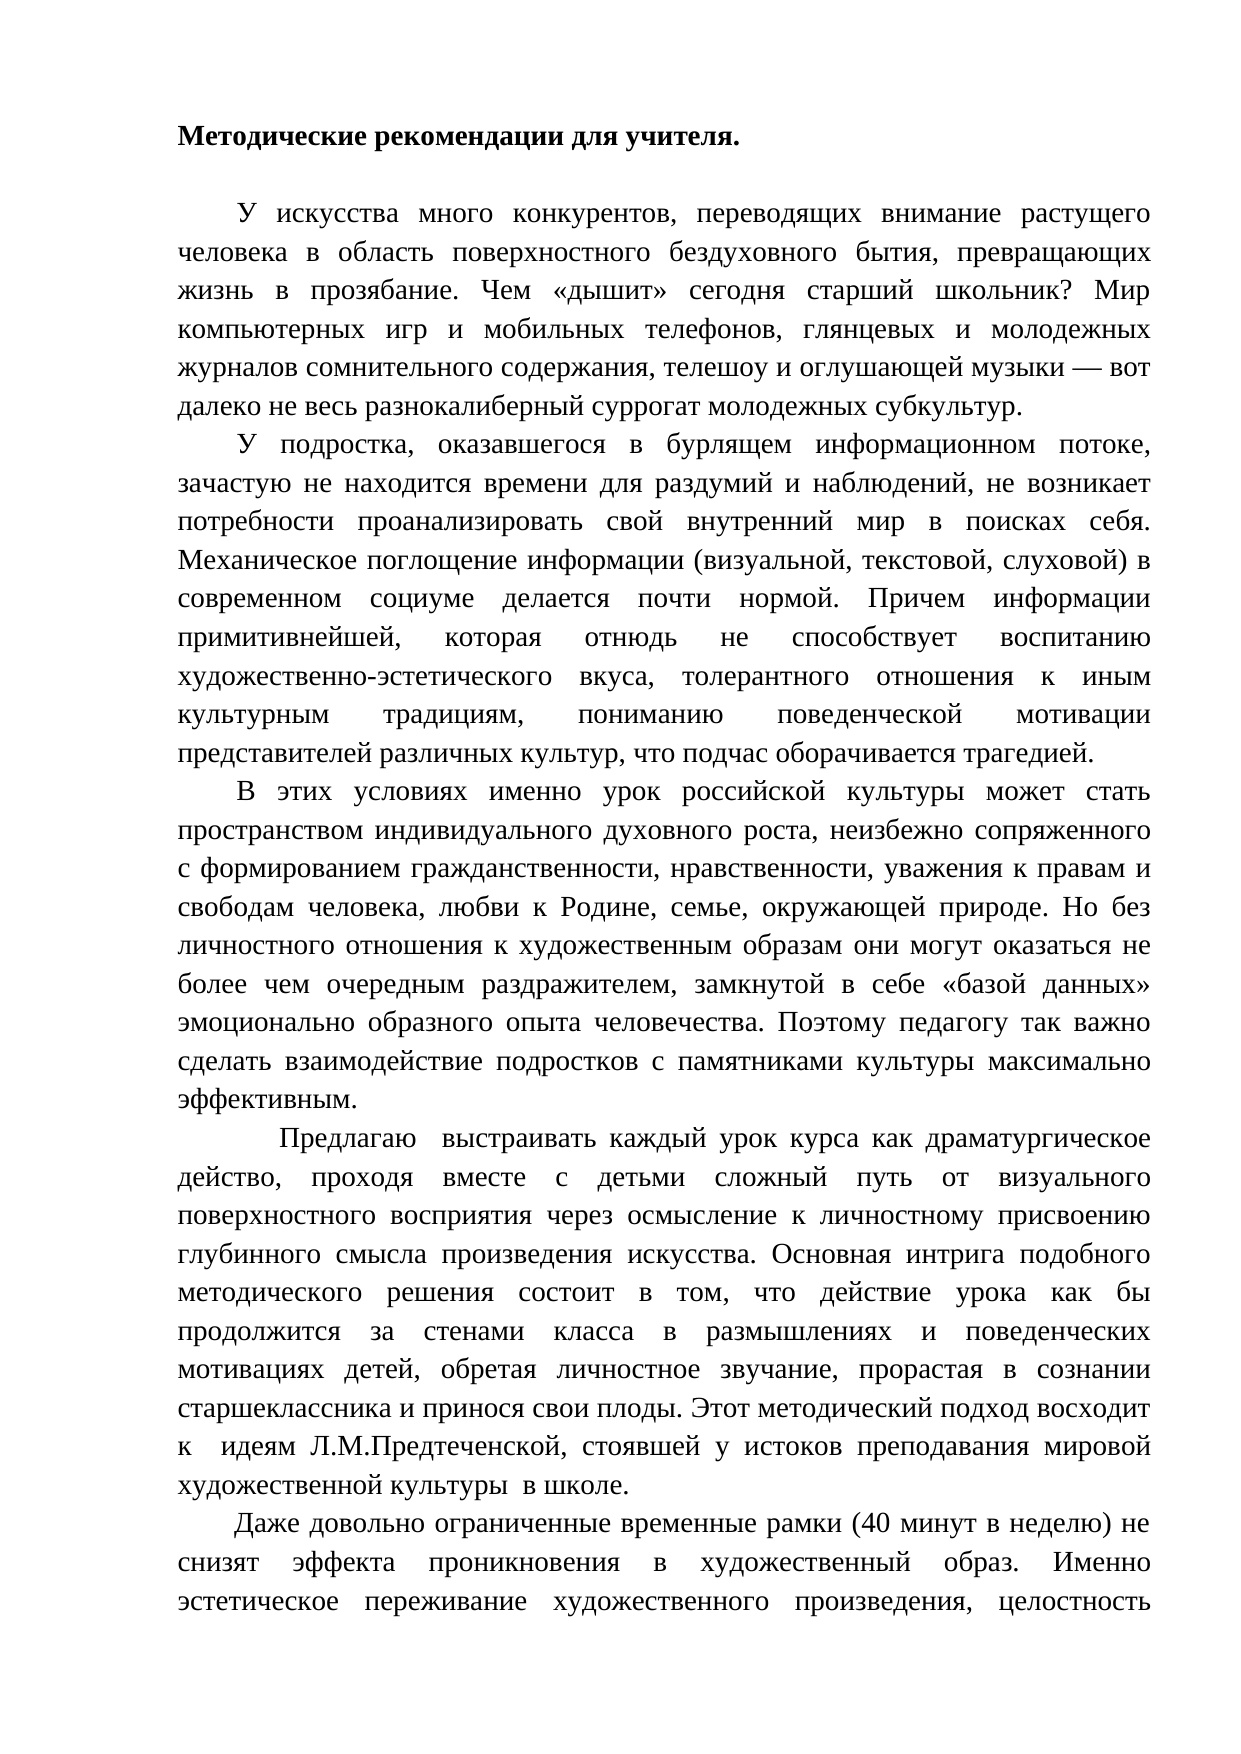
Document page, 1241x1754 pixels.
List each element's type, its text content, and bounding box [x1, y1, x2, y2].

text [177, 1506, 1152, 1616]
text У искусства много конкурентов, переводящих внимание растущего человека в область поверхностного бездуховного бытия, превращающих жизнь в прозябание. Чем «дышит» сегодня старший школьник? Мир компьютерных игр и мобильных телефонов, глянцевых и молодежных журналов сомнительного содержания, телешоу и оглушающей музыки — вот далеко не весь разнокалиберный суррогат молодежных субкультур. [177, 195, 1152, 421]
text Методические рекомендации для учителя. [177, 118, 1152, 152]
text Предлагаю выстраивать каждый урок курса как драматургическое действо, проходя вместе с детьми сложный путь от визуального поверхностного восприятия через осмысление к личностному присвоению глубинного смысла произведения искусства. Основная интрига подобного методического решения состоит в том, что действие урока как бы продолжится за стенами класса в размышлениях и поведенческих мотивациях детей, обретая личностное звучание, прорастая в сознании старшеклассника и принося свои плоды. Этот методический подход восходит к идеям Л.М.Предтеченской, стоявшей у истоков преподавания мировой художественной культуры в школе. [177, 1120, 1152, 1501]
text В этих условиях именно урок российской культуры может стать пространством индивидуального духовного роста, неизбежно сопряженного с формированием гражданственности, нравственности, уважения к правам и свободам человека, любви к Родине, семье, окружающей природе. Но без личностного отношения к художественным образам они могут оказаться не более чем очередным раздражителем, замкнутой в себе «базой данных» эмоционально образного опыта человечества. Поэтому педагогу так важно сделать взаимодействие подростков с памятниками культуры максимально эффективным. [177, 773, 1152, 1115]
text У подростка, оказавшегося в бурлящем информационном потоке, зачастую не находится времени для раздумий и наблюдений, не возникает потребности проанализировать свой внутренний мир в поисках себя. Механическое поглощение информации (визуальной, текстовой, слуховой) в современном социуме делается почти нормой. Причем информации примитивнейшей, которая отнюдь не способствует воспитанию художественно-эстетического вкуса, толерантного отношения к иным культурным традициям, пониманию поведенческой мотивации представителей различных культур, что подчас оборачивается трагедией. [177, 426, 1152, 768]
